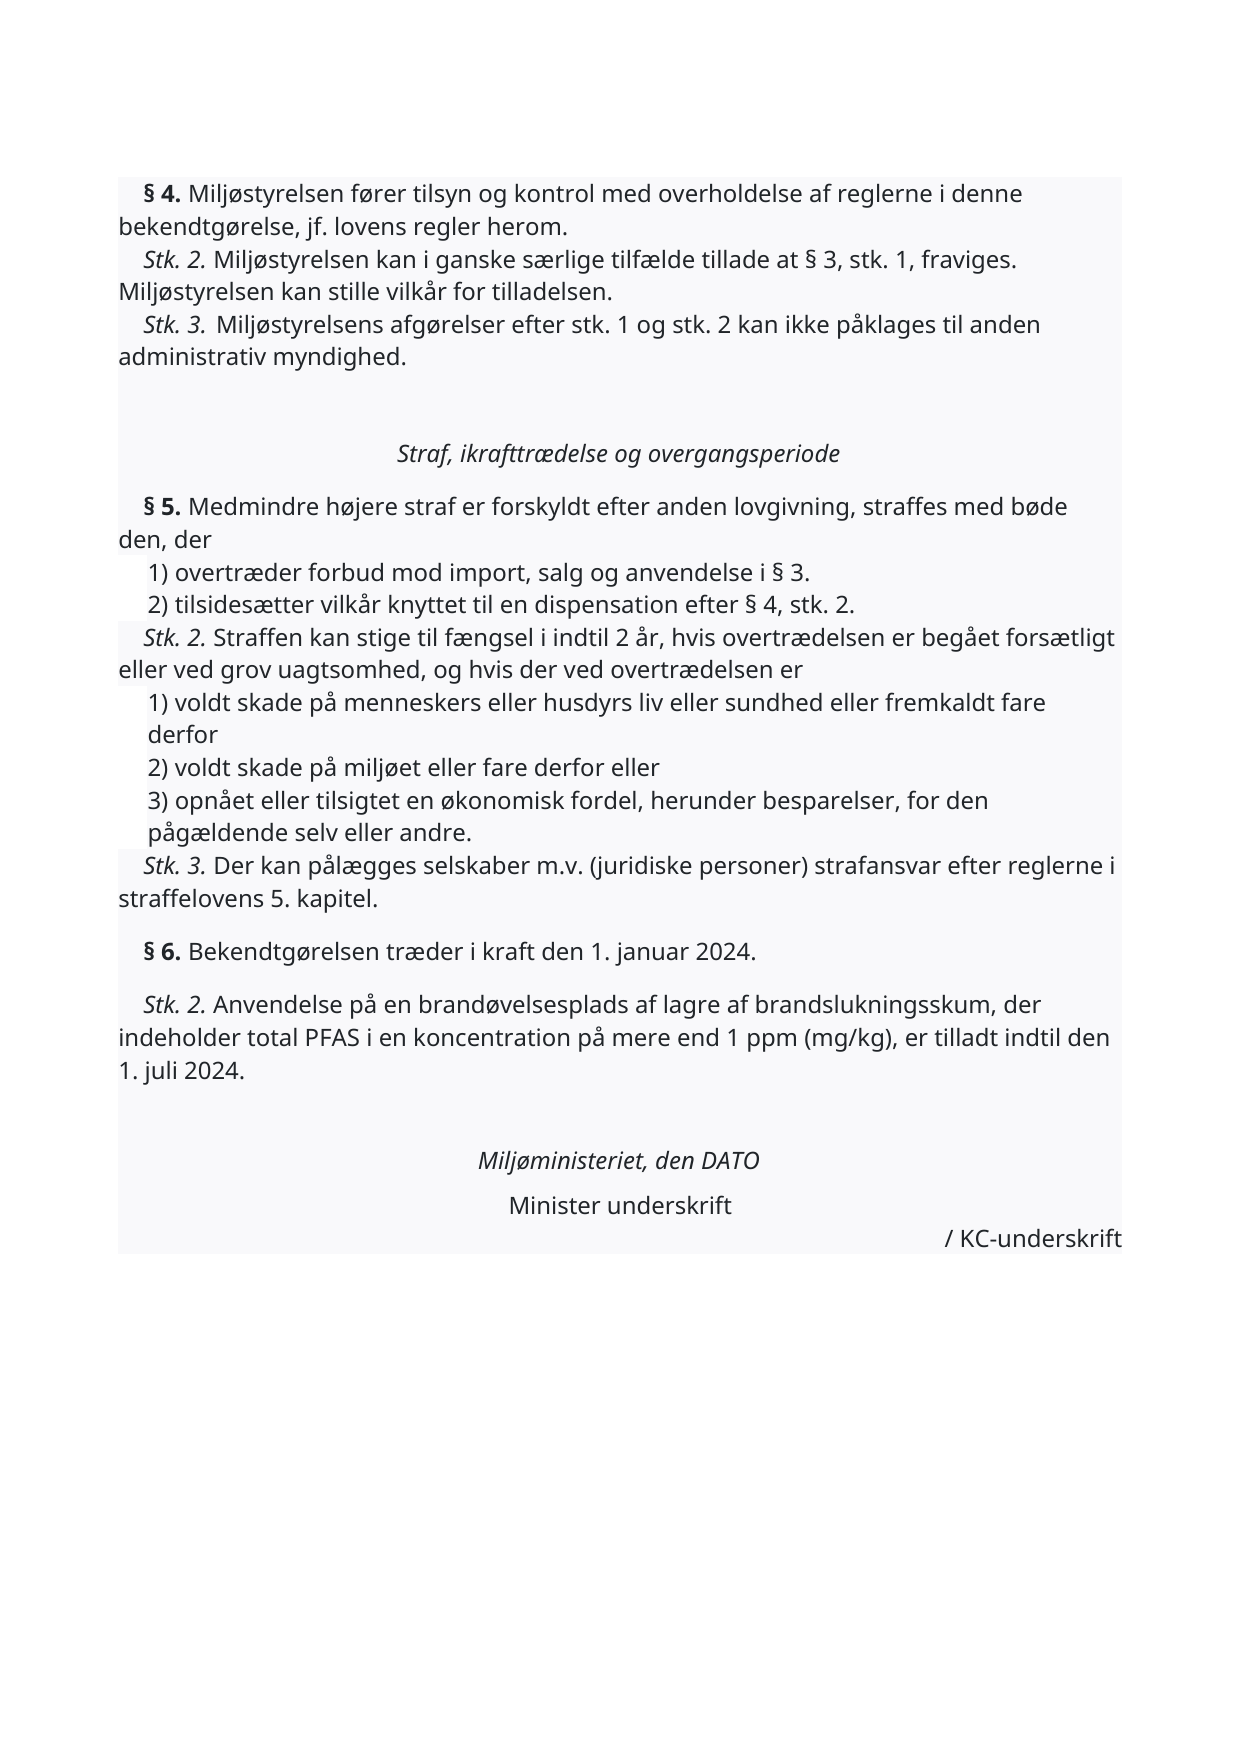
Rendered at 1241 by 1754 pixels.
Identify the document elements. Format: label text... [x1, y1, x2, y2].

text § 5. Medmindre højere straf er forskyldt efter anden lovgivning, straffes med bøde den, der [118, 490, 1122, 555]
text Stk. 3. Miljøstyrelsens afgørelser efter stk. 1 og stk. 2 kan ikke påklages til anden administrativ myndighed. [118, 308, 1122, 373]
text 2) tilsidesætter vilkår knyttet til en dispensation efter § 4, stk. 2. [147, 588, 1122, 621]
text Stk. 2. Anvendelse på en brandøvelsesplads af lagre af brandslukningsskum, der indeholder total PFAS i en koncentration på mere end 1 ppm (mg/kg), er tilladt indtil den 1. juli 2024. [118, 988, 1122, 1086]
text Minister underskrift [118, 1189, 1122, 1221]
text Stk. 3. Der kan pålægges selskaber m.v. (juridiske personer) strafansvar efter reglerne i straffelovens 5. kapitel. [118, 849, 1122, 914]
text Straf, ikrafttrædelse og overgangsperiode [118, 437, 1122, 469]
text 1) overtræder forbud mod import, salg og anvendelse i § 3. [147, 555, 1122, 588]
text 2) voldt skade på miljøet eller fare derfor eller [147, 751, 1122, 783]
text Stk. 2. Straffen kan stige til fængsel i indtil 2 år, hvis overtrædelsen er begået forsætligt eller ved grov uagtsomhed, og hvis der ved overtrædelsen er [118, 621, 1122, 686]
text 3) opnået eller tilsigtet en økonomisk fordel, herunder besparelser, for den pågældende selv eller andre. [147, 783, 1122, 849]
text 1) voldt skade på menneskers eller husdyrs liv eller sundhed eller fremkaldt fare derfor [147, 686, 1122, 751]
text Stk. 2. Miljøstyrelsen kan i ganske særlige tilfælde tillade at § 3, stk. 1, fraviges. Miljøstyrelsen kan stille vilkår for tilladelsen. [118, 242, 1122, 308]
text / KC-underskrift [118, 1221, 1122, 1254]
text Miljøministeriet, den DATO [118, 1144, 1122, 1176]
text § 4. Miljøstyrelsen fører tilsyn og kontrol med overholdelse af reglerne i denne bekendtgørelse, jf. lovens regler herom. [118, 177, 1122, 242]
text § 6. Bekendtgørelsen træder i kraft den 1. januar 2024. [118, 935, 1122, 967]
